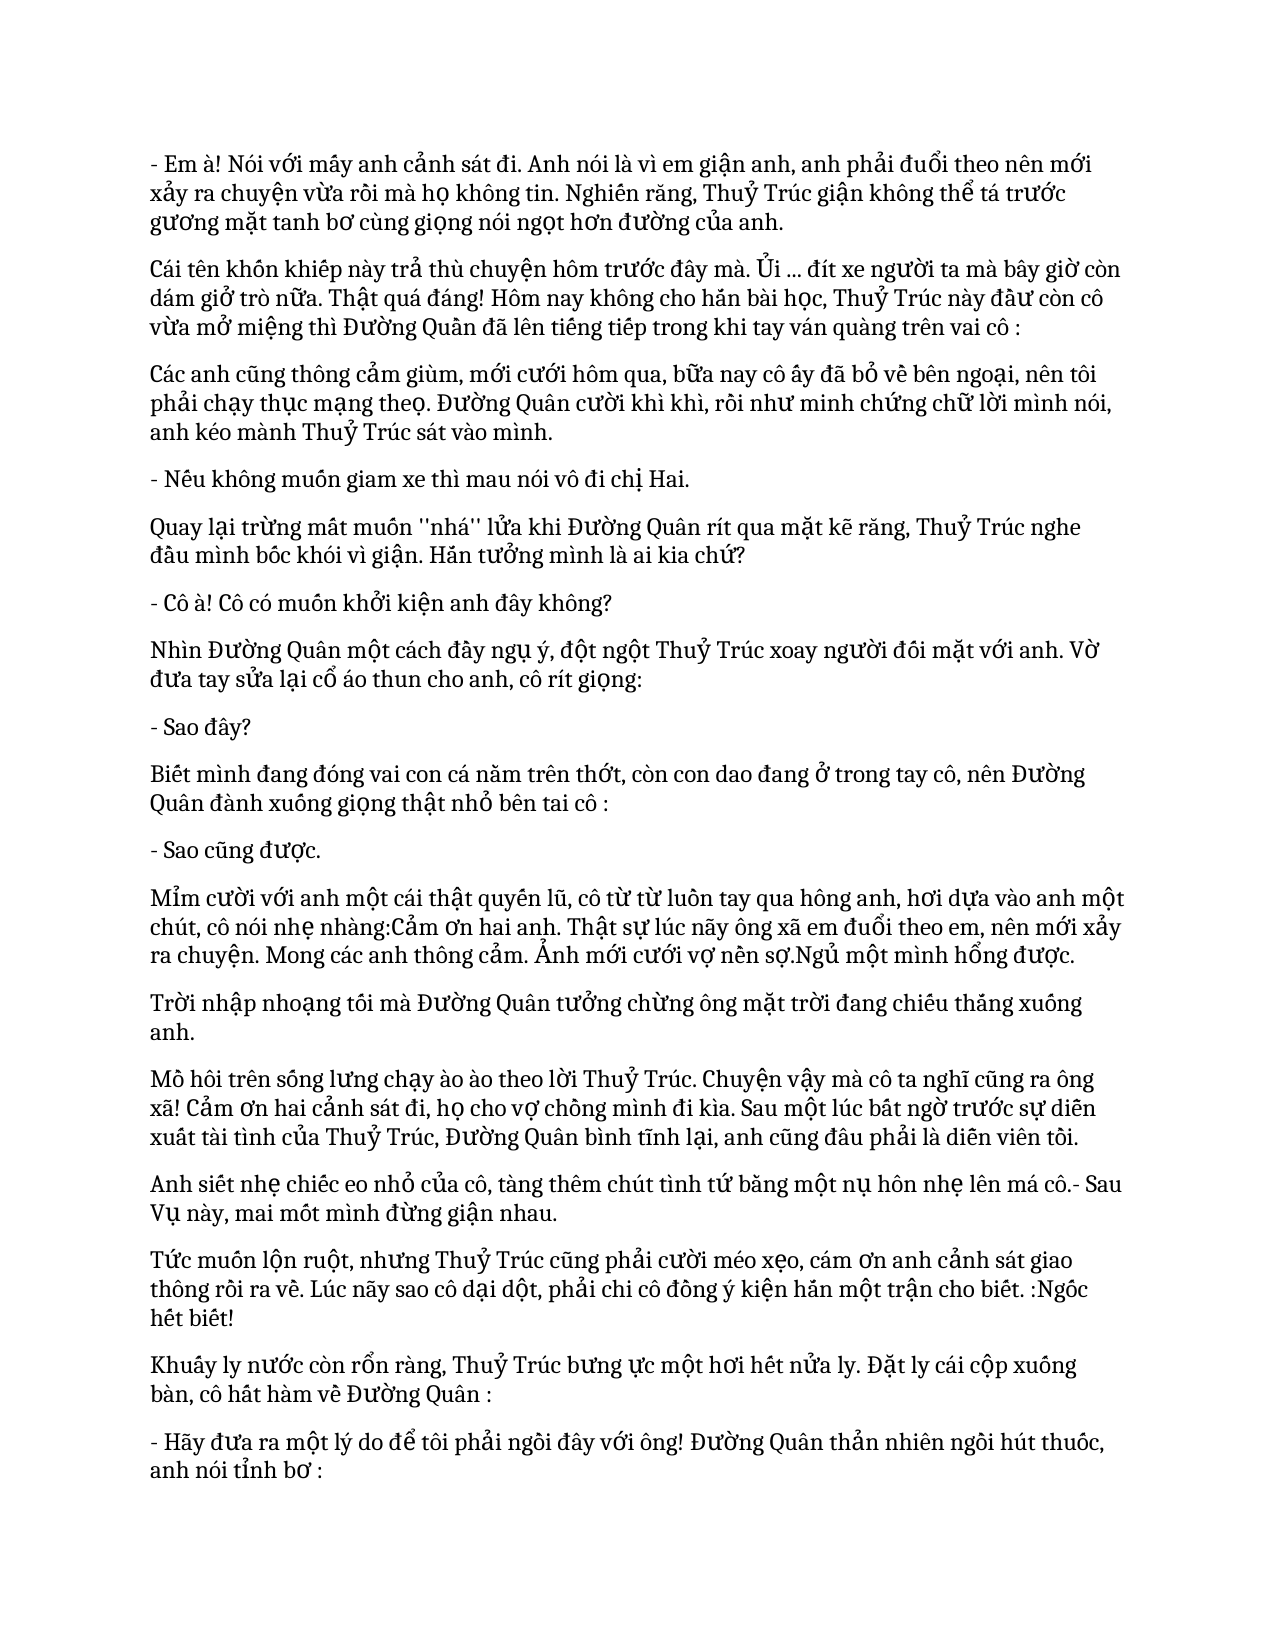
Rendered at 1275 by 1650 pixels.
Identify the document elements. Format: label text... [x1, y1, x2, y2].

text Cái tên khốn khiếp này trả thù chuyện hôm trước đây mà. Ủi ... đít xe người ta mà bây giờ còn dám giở trò nữa. Thật quá đáng! Hôm nay không cho hắn bài học, Thuỷ Trúc này đầư còn cô vừa mở miệng thì Đường Quần đã lên tiếng tiếp trong khi tay ván quàng trên vai cô : [150, 255, 1125, 341]
text Anh siết nhẹ chiếc eo nhỏ của cô, tàng thêm chút tình tứ bằng một nụ hôn nhẹ lên má cô.- Sau Vụ này, mai mốt mình đừng giận nhau. [150, 1170, 1125, 1227]
text Mồ hôi trên sống lưng chạy ào ào theo lời Thuỷ Trúc. Chuyện vậy mà cô ta nghĩ cũng ra ông xã! Cảm ơn hai cảnh sát đi, họ cho vợ chồng mình đi kìa. Sau một lúc bất ngờ trước sự diễn xuất tài tình của Thuỷ Trúc, Đường Quân bình tĩnh lại, anh cũng đâu phải là diễn viên tồi. [150, 1065, 1125, 1151]
text Nhìn Đường Quân một cách đầy ngụ ý, đột ngột Thuỷ Trúc xoay người đối mặt với anh. Vờ đưa tay sửa lại cổ áo thun cho anh, cô rít giọng: [150, 636, 1125, 694]
text Quay lại trừng mất muốn ''nhá'' lửa khi Đường Quân rít qua mặt kẽ răng, Thuỷ Trúc nghe đầu mình bốc khói vì giận. Hắn tưởng mình là ai kia chứ? [150, 512, 1125, 570]
text - Hãy đưa ra một lý do để tôi phải ngồi đây với ông! Đường Quân thản nhiên ngồi hút thuốc, anh nói tỉnh bơ : [150, 1427, 1125, 1485]
text - Cô à! Cô có muốn khởi kiện anh đây không? [150, 589, 1125, 617]
text Tức muốn lộn ruột, nhưng Thuỷ Trúc cũng phải cười méo xẹo, cám ơn anh cảnh sát giao thông rồi ra về. Lúc nãy sao cô dại dột, phải chi cô đồng ý kiện hắn một trận cho biết. :Ngốc hết biết! [150, 1246, 1125, 1332]
text Trời nhập nhoạng tối mà Đường Quân tưởng chừng ông mặt trời đang chiếu thắng xuống anh. [150, 989, 1125, 1046]
text Các anh cũng thông cảm giùm, mới cưới hôm qua, bữa nay cô ấy đã bỏ về bên ngoại, nên tôi phải chạy thục mạng theọ. Đường Quân cười khì khì, rồi như minh chứng chữ lời mình nói, anh kéo mành Thuỷ Trúc sát vào mình. [150, 360, 1125, 446]
text - Sao cũng được. [150, 836, 1125, 865]
text - Nếu không muốn giam xe thì mau nói vô đi chị Hai. [150, 465, 1125, 494]
text Khuấy ly nước còn rổn ràng, Thuỷ Trúc bưng ực một hơi hết nửa ly. Đặt ly cái cộp xuống bàn, cô hất hàm về Đường Quân : [150, 1351, 1125, 1409]
text - Em à! Nói với mấy anh cảnh sát đi. Anh nói là vì em giận anh, anh phải đuổi theo nên mới xảy ra chuyện vừa rồi mà họ không tin. Nghiến răng, Thuỷ Trúc giận không thể tá trước gương mặt tanh bơ cùng giọng nói ngọt hơn đường của anh. [150, 150, 1125, 236]
text Biết mình đang đóng vai con cá nằm trên thớt, còn con dao đang ở trong tay cô, nên Đường Quân đành xuống giọng thật nhỏ bên tai cô : [150, 760, 1125, 817]
text - Sao đây? [150, 712, 1125, 741]
text Mỉm cười với anh một cái thật quyến lũ, cô từ từ luồn tay qua hông anh, hơi dựa vào anh một chút, cô nói nhẹ nhàng:Cảm ơn hai anh. Thật sự lúc nãy ông xã em đuổi theo em, nên mới xảy ra chuyện. Mong các anh thông cảm. Ảnh mới cưới vợ nền sợ.Ngủ một mình hổng được. [150, 884, 1125, 970]
